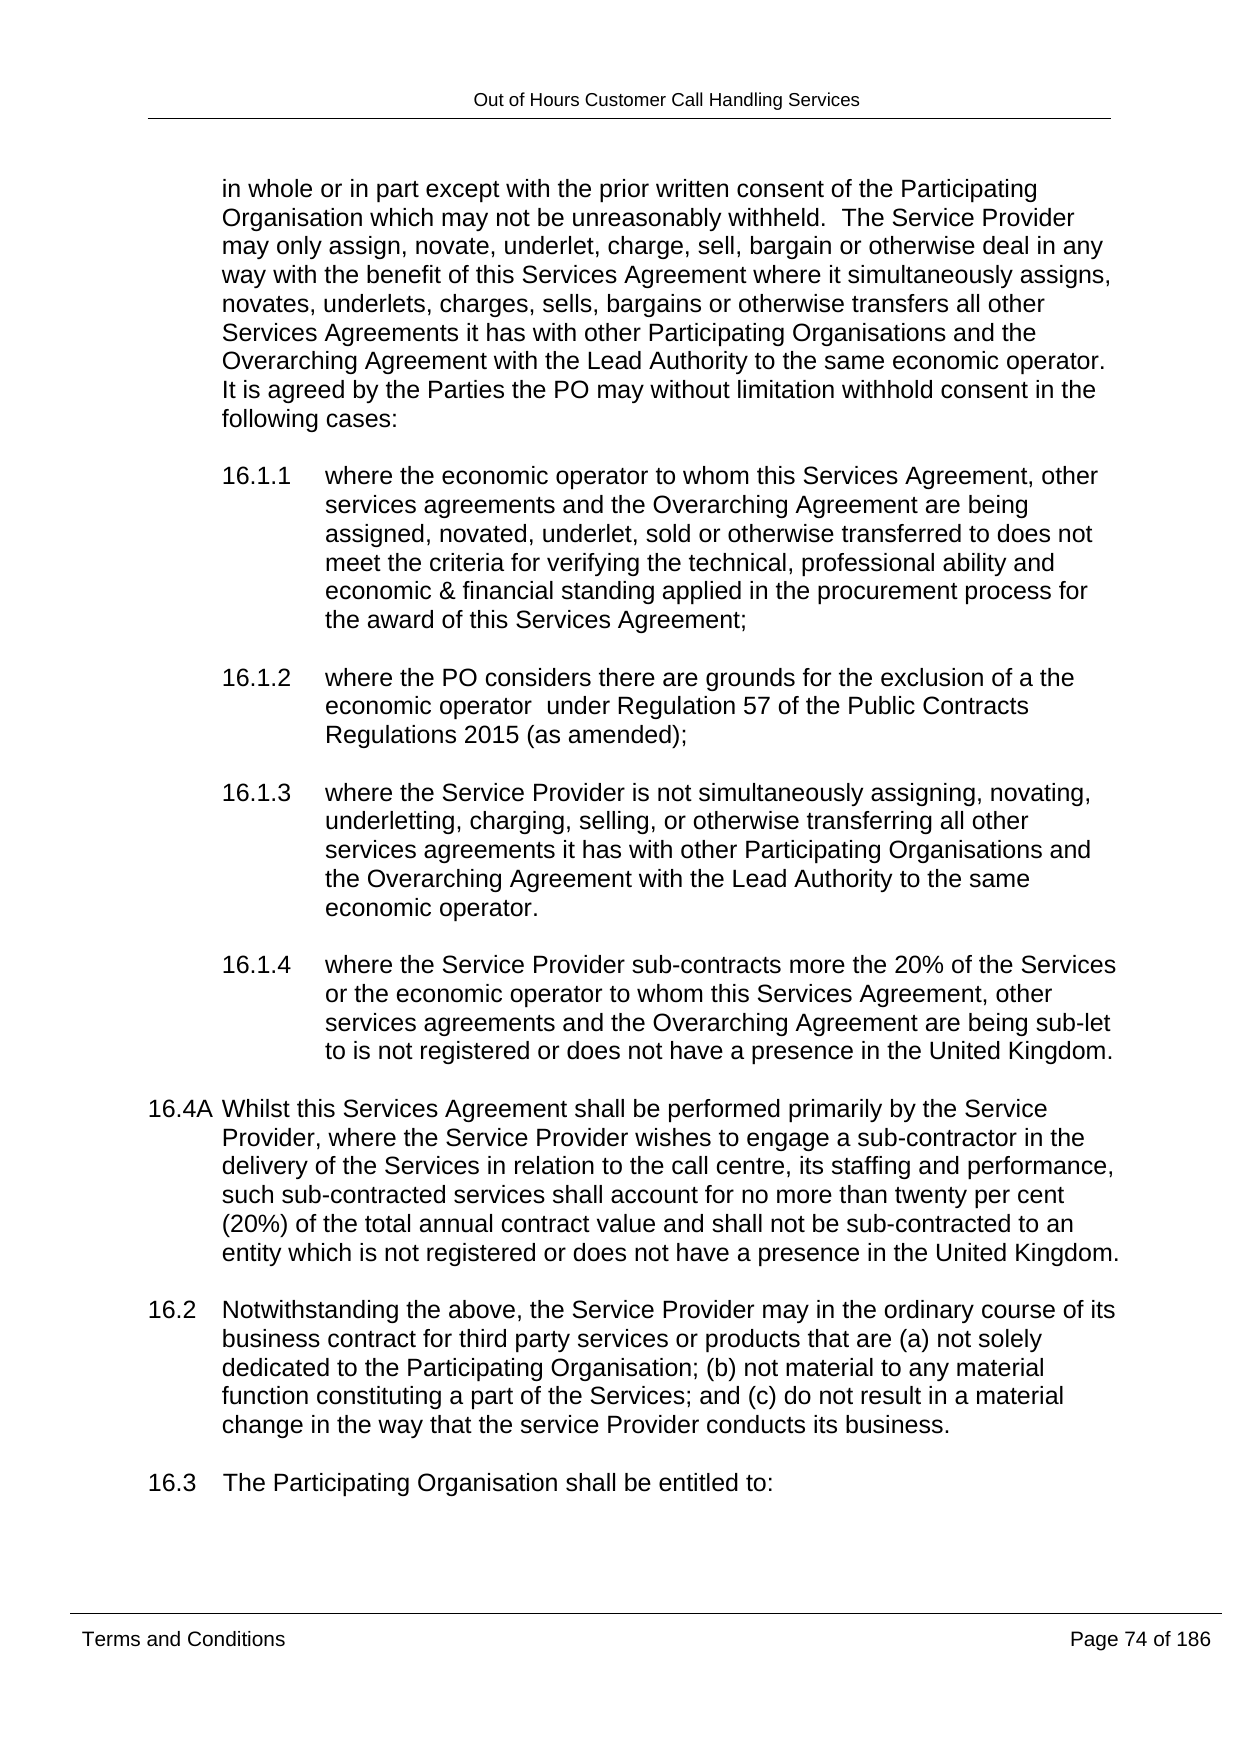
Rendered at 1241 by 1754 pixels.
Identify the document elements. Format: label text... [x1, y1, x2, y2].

text 16.2 Notwithstanding the above, the Service Provider may in the ordinary course of its business contract for third party services or products that are (a) not solely dedicated to the Participating Organisation; (b) not material to any material function constituting a part of the Services; and (c) do not result in a material change in the way that the service Provider conducts its business. [148, 1295, 1122, 1439]
text 16.1.4 where the Service Provider sub-contracts more the 20% of the Services or the economic operator to whom this Services Agreement, other services agreements and the Overarching Agreement are being sub-let to is not registered or does not have a presence in the United Kingdom. [222, 950, 1122, 1065]
text 16.1.2 where the PO considers there are grounds for the exclusion of a the economic operator under Regulation 57 of the Public Contracts Regulations 2015 (as amended); [222, 662, 1122, 749]
text 16.1.3 where the Service Provider is not simultaneously assigning, novating, underletting, charging, selling, or otherwise transferring all other services agreements it has with other Participating Organisations and the Overarching Agreement with the Lead Authority to the same economic operator. [222, 777, 1122, 921]
text 16.4A Whilst this Services Agreement shall be performed primarily by the Service Provider, where the Service Provider wishes to engage a sub-contractor in the delivery of the Services in relation to the call centre, its staffing and performance, such sub-contracted services shall account for no more than twenty per cent (20%) of the total annual contract value and shall not be sub-contracted to an entity which is not registered or does not have a presence in the United Kingdom. [148, 1094, 1122, 1266]
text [148, 174, 1122, 432]
text 16.3 The Participating Organisation shall be entitled to: [148, 1467, 1122, 1496]
text 16.1.1 where the economic operator to whom this Services Agreement, other services agreements and the Overarching Agreement are being assigned, novated, underlet, sold or otherwise transferred to does not meet the criteria for verifying the technical, professional ability and economic & financial standing applied in the procurement process for the award of this Services Agreement; [222, 461, 1122, 634]
